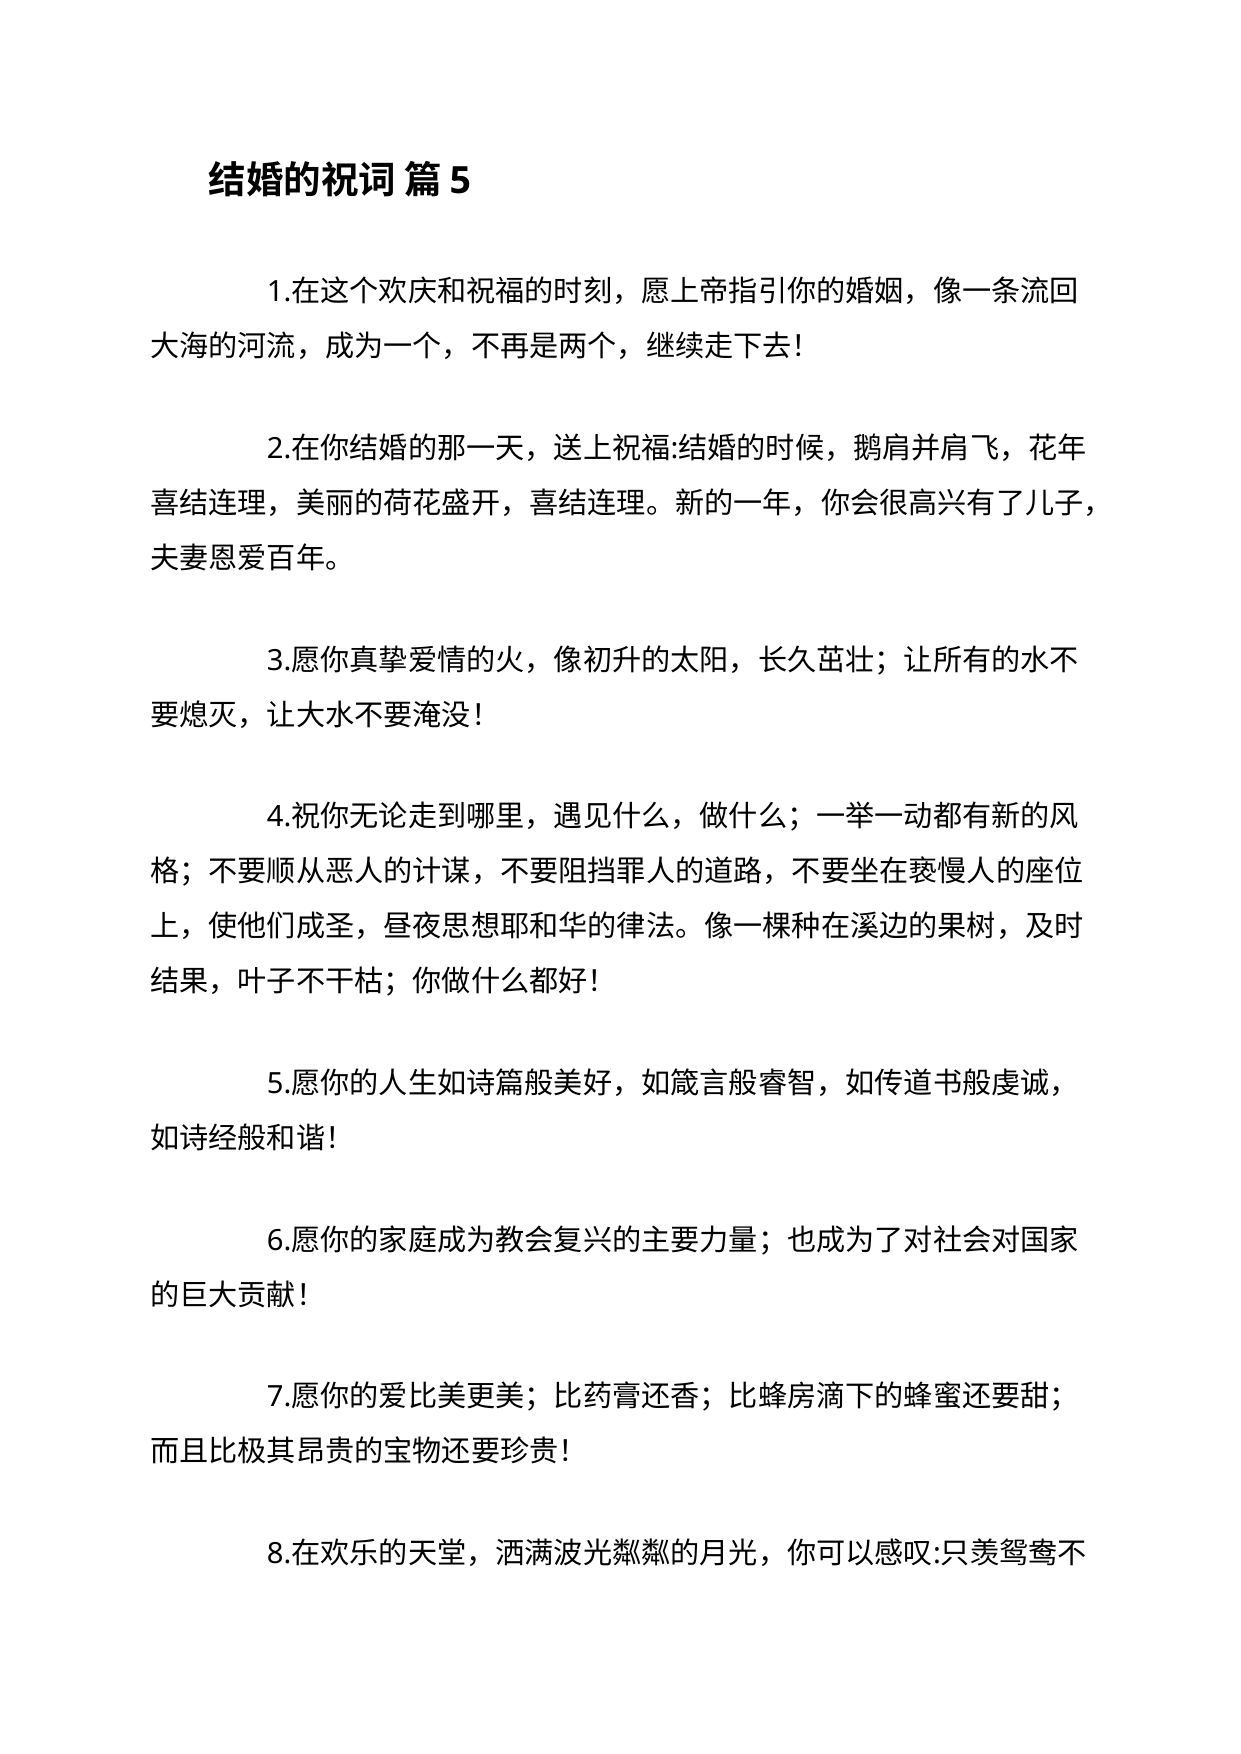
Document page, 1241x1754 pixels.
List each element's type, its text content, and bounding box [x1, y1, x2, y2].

text 1.在这个欢庆和祝福的时刻，愿上帝指引你的婚姻，像一条流回大海的河流，成为一个，不再是两个，继续走下去！ [150, 268, 1090, 365]
text 7.愿你的爱比美更美；比药膏还香；比蜂房滴下的蜂蜜还要甜；而且比极其昂贵的宝物还要珍贵！ [150, 1373, 1090, 1470]
text 6.愿你的家庭成为教会复兴的主要力量；也成为了对社会对国家的巨大贡献！ [150, 1216, 1090, 1313]
text 5.愿你的人生如诗篇般美好，如箴言般睿智，如传道书般虔诚，如诗经般和谐！ [150, 1059, 1090, 1157]
text 3.愿你真挚爱情的火，像初升的太阳，长久茁壮；让所有的水不要熄灭，让大水不要淹没！ [150, 636, 1090, 733]
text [150, 1530, 1090, 1572]
text 结婚的祝词 篇5 [150, 150, 1090, 204]
text 2.在你结婚的那一天，送上祝福:结婚的时候，鹅肩并肩飞，花年喜结连理，美丽的荷花盛开，喜结连理。新的一年，你会很高兴有了儿子，夫妻恩爱百年。 [150, 424, 1090, 577]
text 4.祝你无论走到哪里，遇见什么，做什么；一举一动都有新的风格；不要顺从恶人的计谋，不要阻挡罪人的道路，不要坐在亵慢人的座位上，使他们成圣，昼夜思想耶和华的律法。像一棵种在溪边的果树，及时结果，叶子不干枯；你做什么都好！ [150, 793, 1090, 1000]
